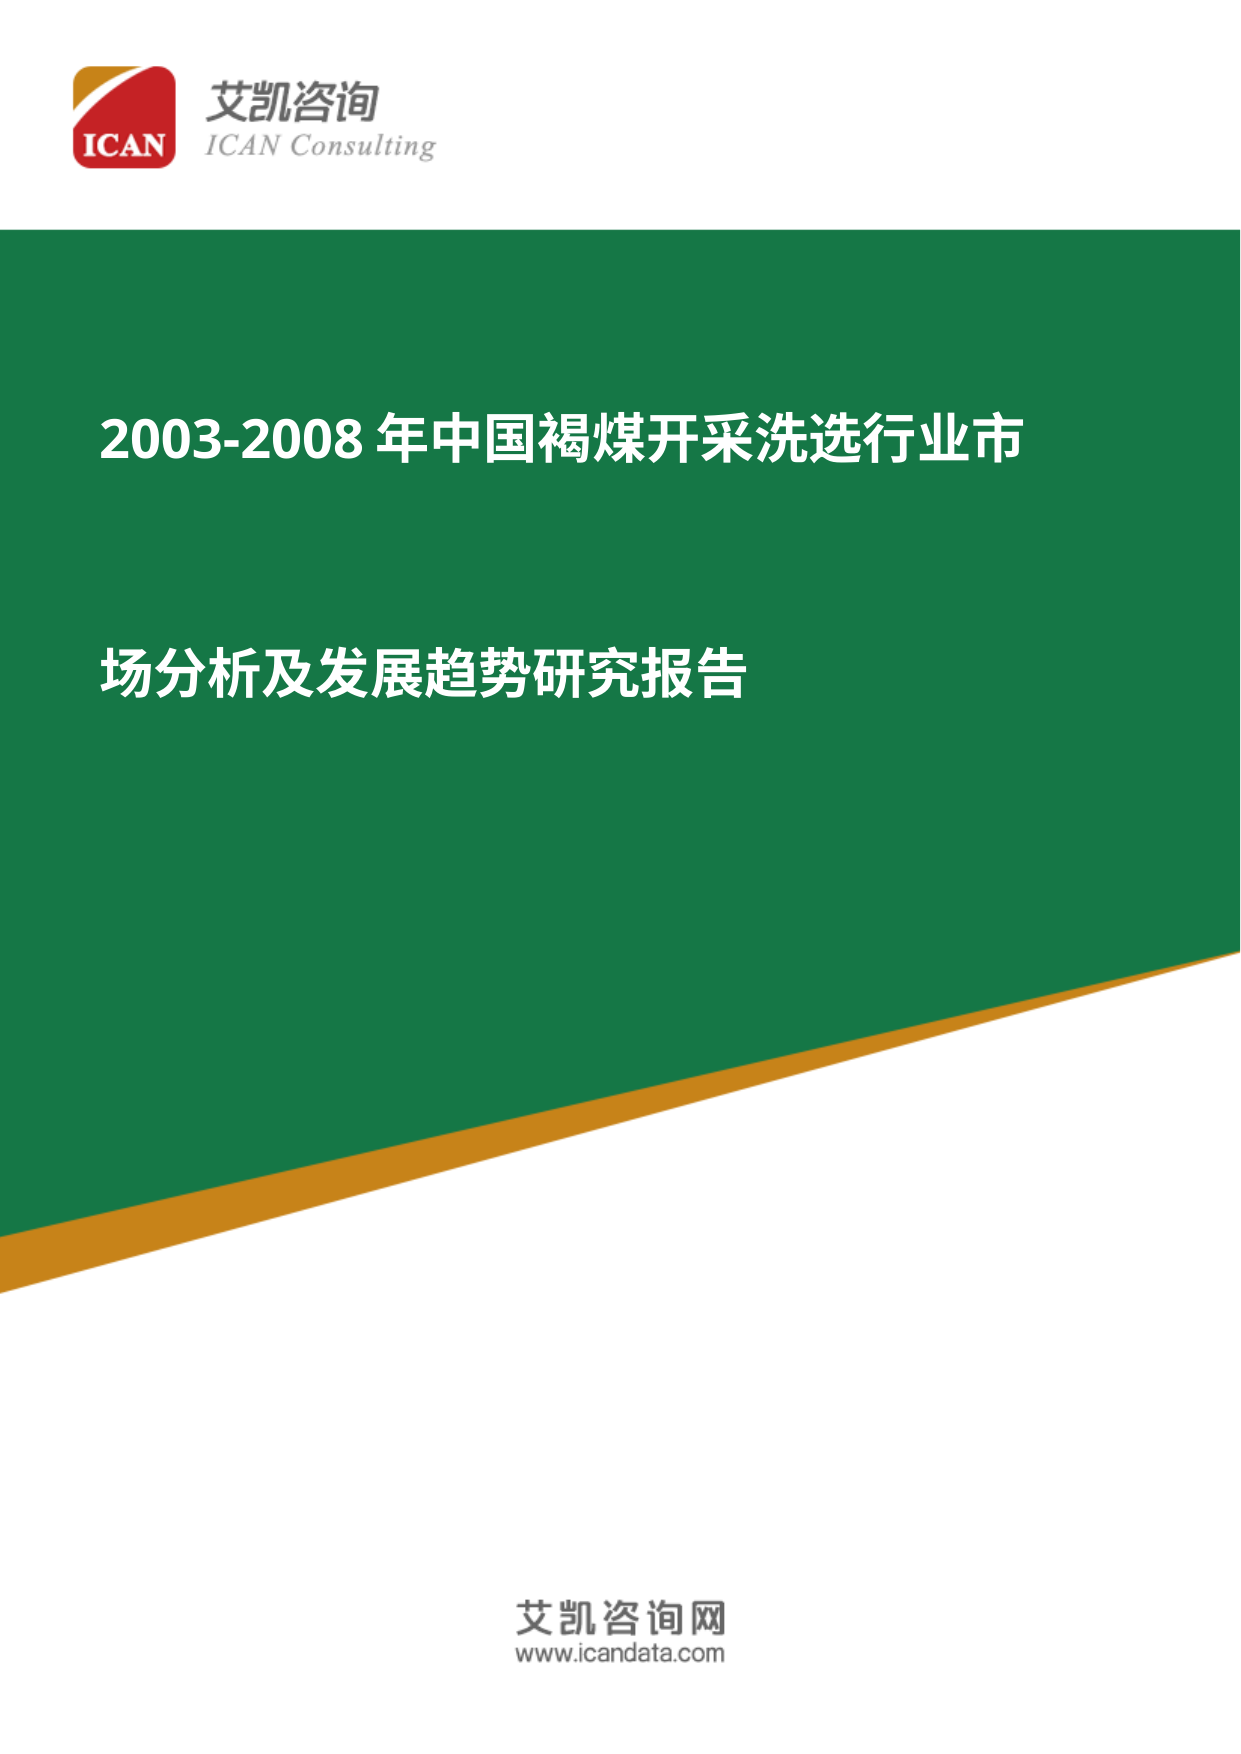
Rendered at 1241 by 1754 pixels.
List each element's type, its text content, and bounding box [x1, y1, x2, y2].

picture [0, 5, 1241, 1754]
subtitle 2003-2008年中国褐煤开采洗选行业市场分析及发展趋势研究报告 [99, 386, 1053, 718]
